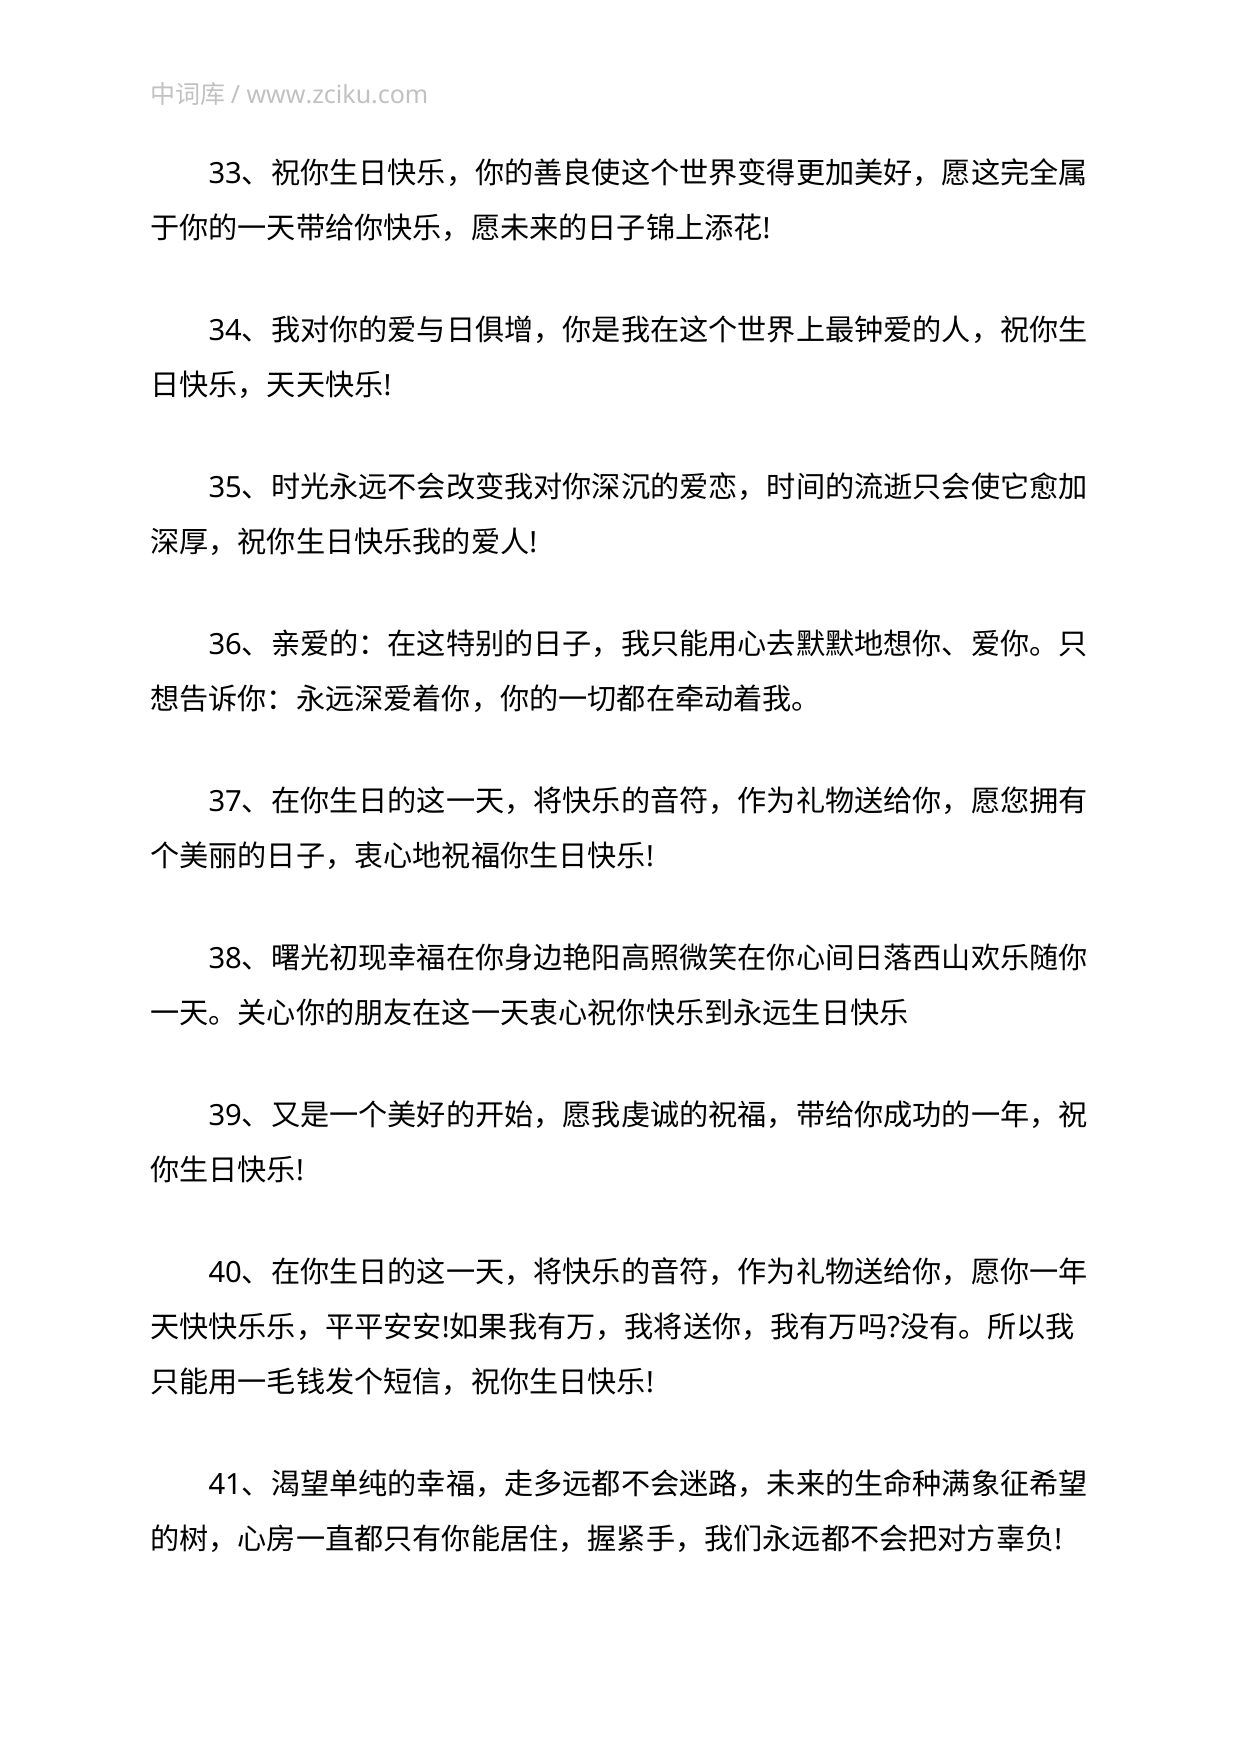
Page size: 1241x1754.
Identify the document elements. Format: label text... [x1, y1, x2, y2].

text 40、在你生日的这一天，将快乐的音符，作为礼物送给你，愿你一年天快快乐乐，平平安安!如果我有万，我将送你，我有万吗?没有。所以我只能用一毛钱发个短信，祝你生日快乐! [150, 1248, 1090, 1401]
text 37、在你生日的这一天，将快乐的音符，作为礼物送给你，愿您拥有个美丽的日子，衷心地祝福你生日快乐! [150, 778, 1090, 875]
text 34、我对你的爱与日俱增，你是我在这个世界上最钟爱的人，祝你生日快乐，天天快乐! [150, 307, 1090, 404]
text 33、祝你生日快乐，你的善良使这个世界变得更加美好，愿这完全属于你的一天带给你快乐，愿未来的日子锦上添花! [150, 150, 1090, 247]
text 36、亲爱的：在这特别的日子，我只能用心去默默地想你、爱你。只想告诉你：永远深爱着你，你的一切都在牵动着我。 [150, 621, 1090, 718]
text 35、时光永远不会改变我对你深沉的爱恋，时间的流逝只会使它愈加深厚，祝你生日快乐我的爱人! [150, 464, 1090, 561]
text 39、又是一个美好的开始，愿我虔诚的祝福，带给你成功的一年，祝你生日快乐! [150, 1091, 1090, 1189]
text 38、曙光初现幸福在你身边艳阳高照微笑在你心间日落西山欢乐随你一天。关心你的朋友在这一天衷心祝你快乐到永远生日快乐 [150, 935, 1090, 1032]
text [150, 1460, 1090, 1558]
